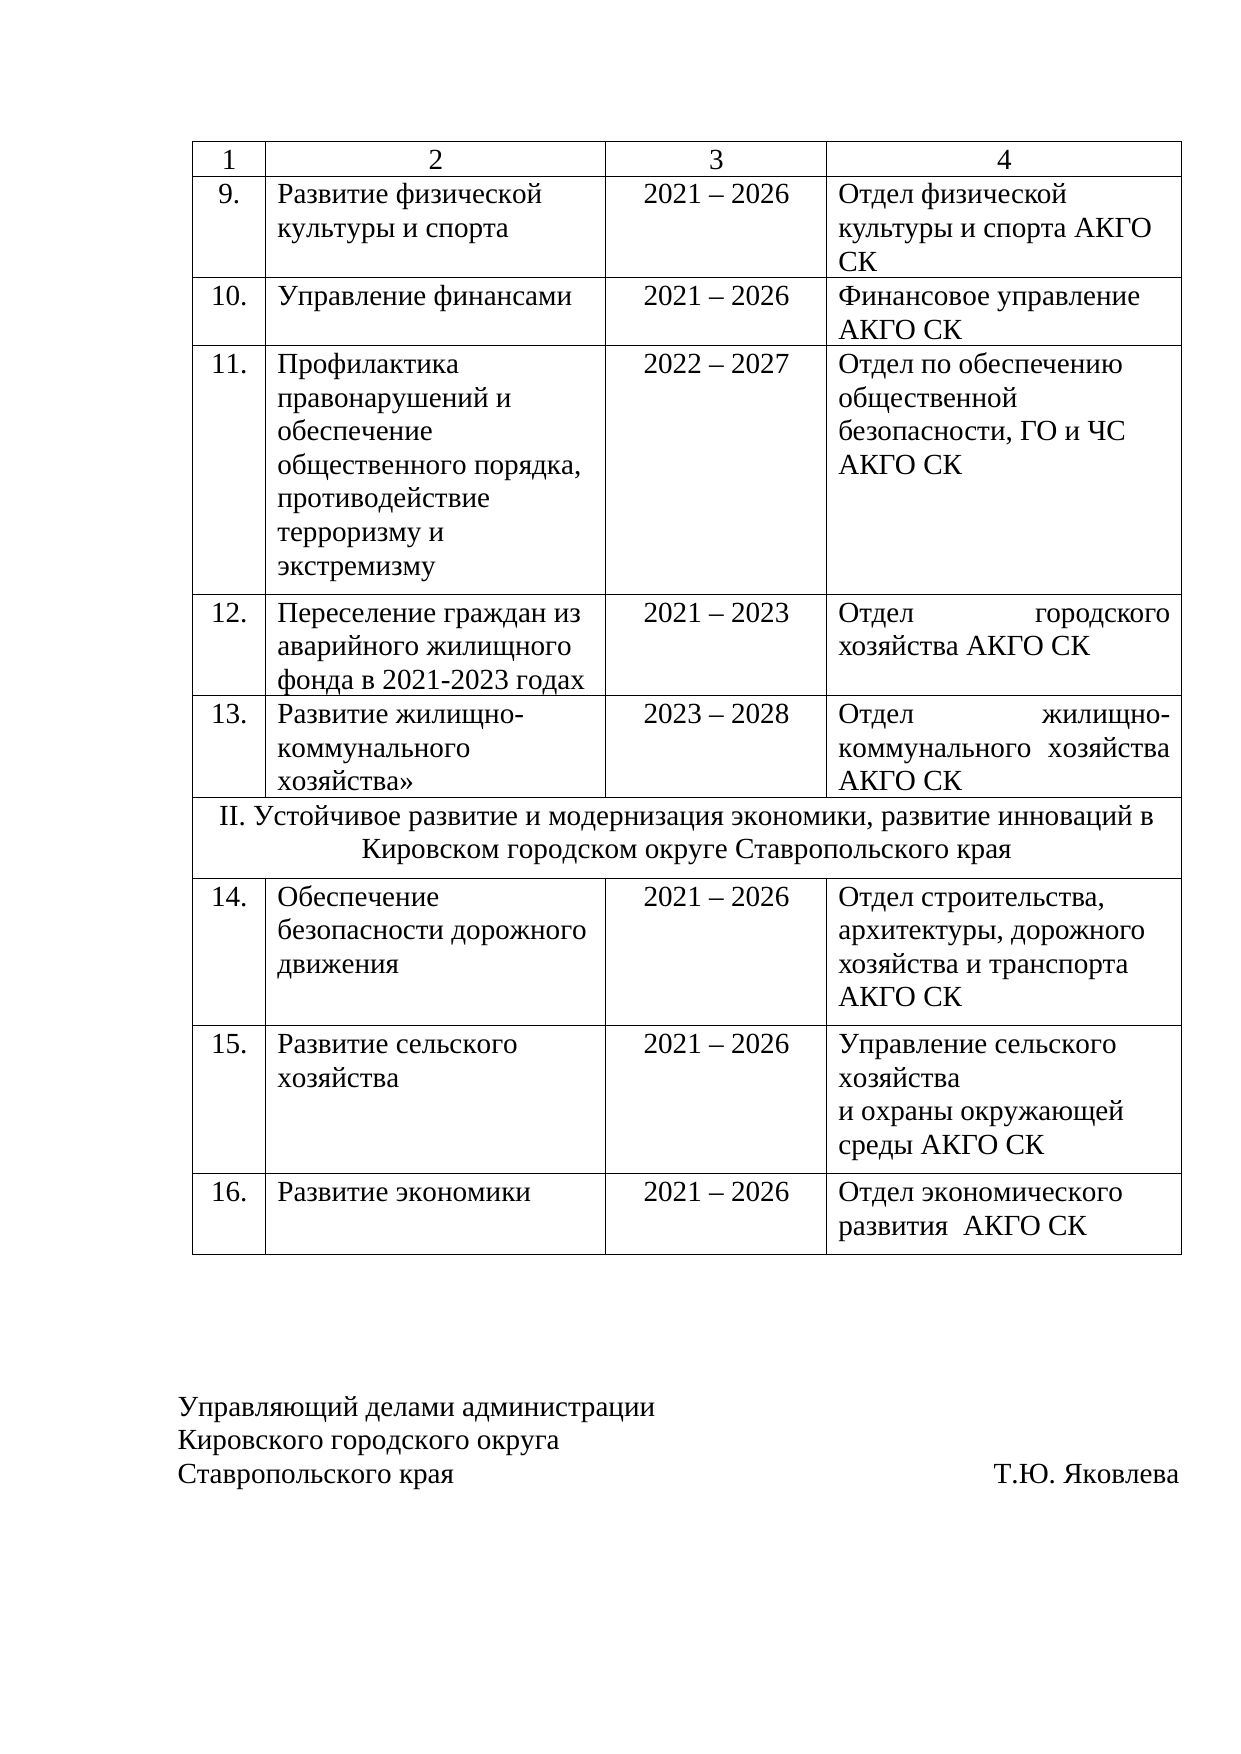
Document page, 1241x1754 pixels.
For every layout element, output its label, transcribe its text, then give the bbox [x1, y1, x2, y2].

table_cell Обеспечение безопасности дорожного движения [266, 879, 605, 1025]
table_cell 2021 – 2026 [606, 177, 826, 277]
table_cell 2021 – 2026 [606, 879, 826, 1025]
table_cell Переселение граждан из аварийного жилищного фонда в 2021-2023 годах [266, 595, 605, 695]
table_header 3 [606, 142, 826, 176]
table_cell Развитие экономики [266, 1174, 605, 1254]
table_cell 10. [193, 278, 265, 345]
table_cell 2021 – 2026 [606, 1174, 826, 1254]
table_cell Управление сельского хозяйства и охраны окружающей среды АКГО СК [827, 1026, 1181, 1173]
table_cell Отдел городского хозяйства АКГО СК [827, 595, 1181, 695]
table_cell 11. [193, 346, 265, 594]
table_cell Развитие жилищно-коммунального хозяйства» [266, 696, 605, 797]
table_cell Финансовое управление АКГО СК [827, 278, 1181, 345]
table_cell 2021 – 2026 [606, 278, 826, 345]
table_cell Отдел по обеспечению общественной безопасности, ГО и ЧС АКГО СК [827, 346, 1181, 594]
table_cell 14. [193, 879, 265, 1025]
table_cell 2022 – 2027 [606, 346, 826, 594]
table_header 2 [266, 142, 605, 176]
table_cell Развитие физической культуры и спорта [266, 177, 605, 277]
table_cell Отдел жилищно-коммунального хозяйства АКГО СК [827, 696, 1181, 797]
table_cell Управление финансами [266, 278, 605, 345]
text Управляющий делами администрации [177, 1389, 1181, 1422]
table_cell 2023 – 2028 [606, 696, 826, 797]
table_cell 13. [193, 696, 265, 797]
table_cell II. Устойчивое развитие и модернизация экономики, развитие инноваций в Кировском городском округе Ставропольского края [193, 798, 1181, 878]
table_cell 9. [193, 177, 265, 277]
table_header 1 [193, 142, 265, 176]
text Ставропольского края Т.Ю. Яковлева [177, 1456, 1181, 1489]
table_cell Отдел физической культуры и спорта АКГО СК [827, 177, 1181, 277]
table_cell Развитие сельского хозяйства [266, 1026, 605, 1173]
table_cell 12. [193, 595, 265, 695]
table_cell Отдел строительства, архитектуры, дорожного хозяйства и транспорта АКГО СК [827, 879, 1181, 1025]
table_cell 2021 – 2026 [606, 1026, 826, 1173]
table_header 4 [827, 142, 1181, 176]
text Кировского городского округа [177, 1422, 1181, 1456]
table_cell 16. [193, 1174, 265, 1254]
table_cell 2021 – 2023 [606, 595, 826, 695]
table_cell Отдел экономического развития АКГО СК [827, 1174, 1181, 1254]
table_cell Профилактика правонарушений и обеспечение общественного порядка, противодействие терроризму и экстремизму [266, 346, 605, 594]
table_cell 15. [193, 1026, 265, 1173]
